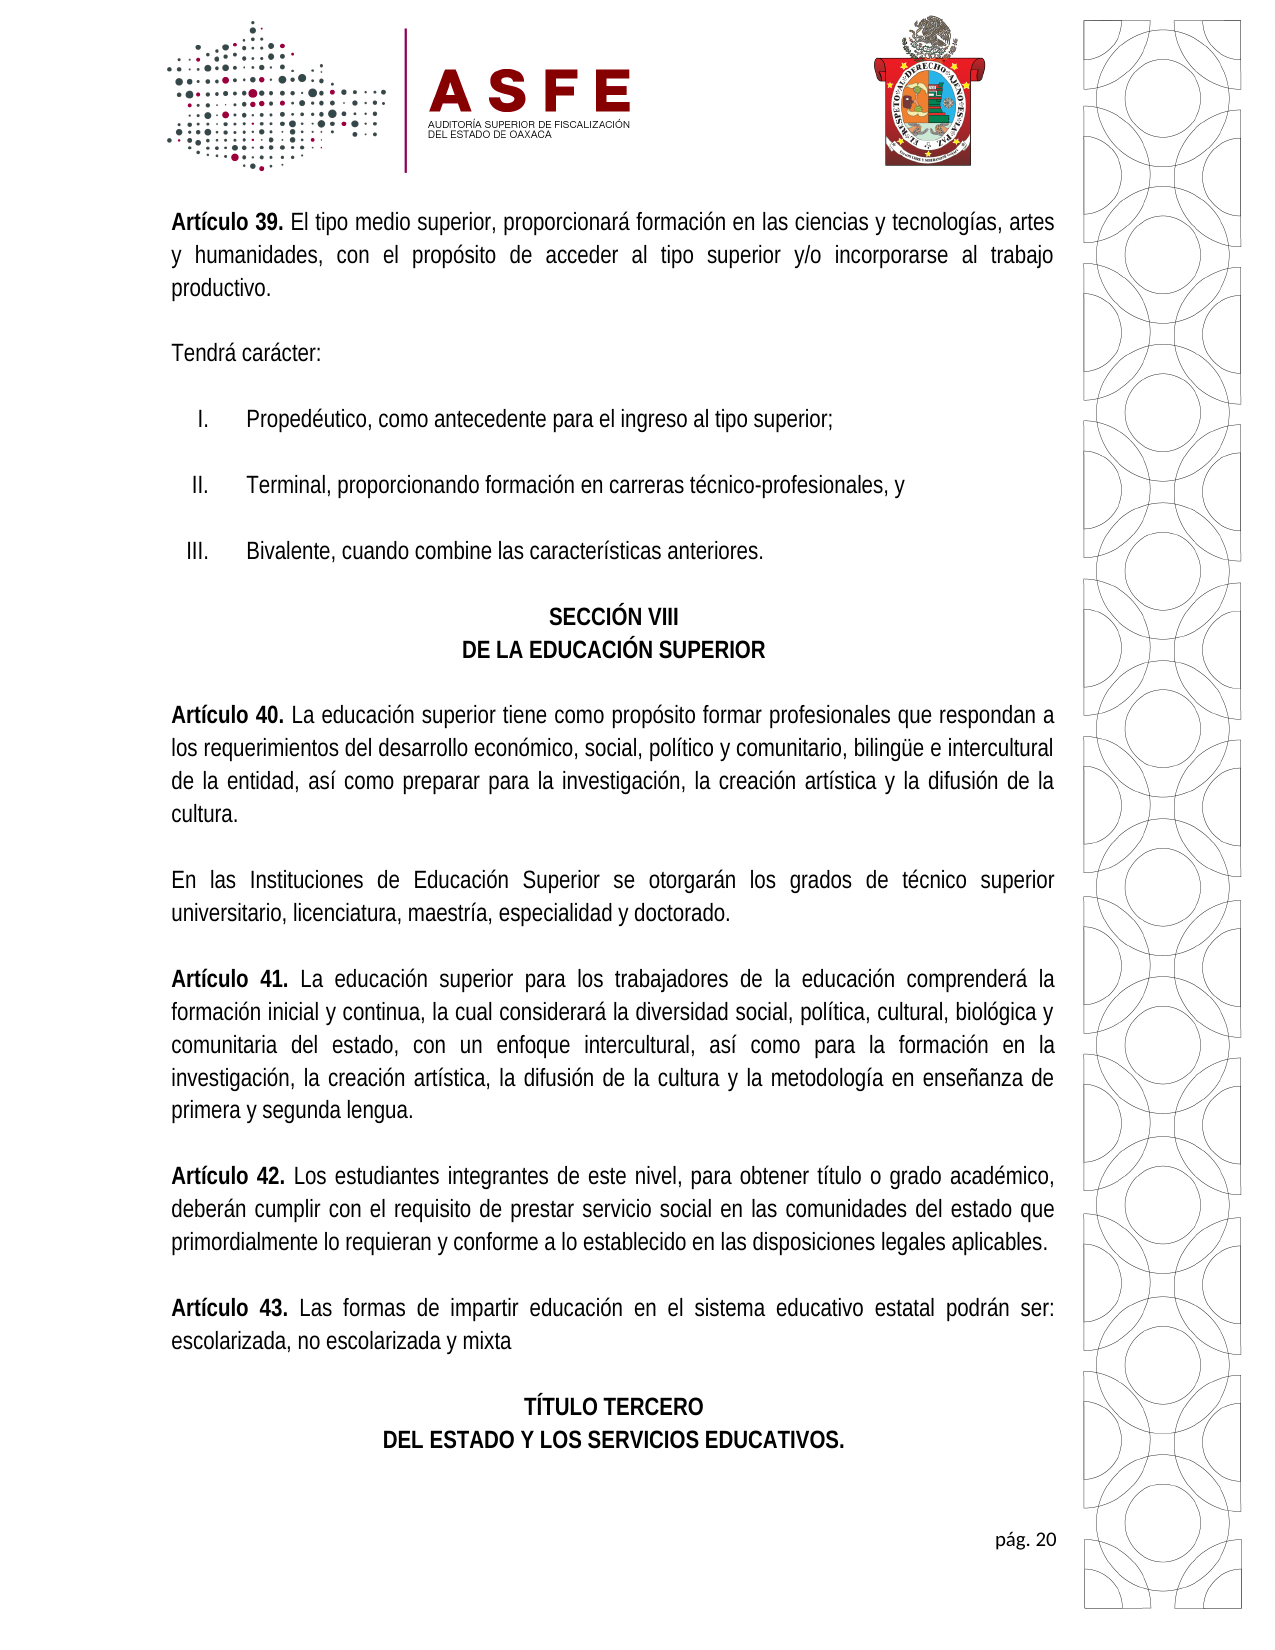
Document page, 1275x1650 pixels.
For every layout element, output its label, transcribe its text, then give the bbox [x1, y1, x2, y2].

text Artículo 40. La educación superior tiene como propósito formar profesionales que respondan a los requerimientos del desarrollo económico, social, político y comunitario, bilingüe e intercultural de la entidad, así como preparar para la investigación, la creación artística y la difusión de la cultura. [171, 701, 1056, 828]
text DEL ESTADO Y LOS SERVICIOS EDUCATIVOS. [171, 1425, 1056, 1453]
text Artículo 42. Los estudiantes integrantes de este nivel, para obtener título o grado académico, deberán cumplir con el requisito de prestar servicio social en las comunidades del estado que primordialmente lo requieran y conforme a lo establecido en las disposiciones legales aplicables. [171, 1161, 1056, 1256]
picture [167, 13, 1275, 1650]
list Propedéutico, como antecedente para el ingreso al tipo superior; [209, 404, 1056, 433]
list Bivalente, cuando combine las características anteriores. [209, 536, 1056, 564]
text Artículo 39. El tipo medio superior, proporcionará formación en las ciencias y tecnologías, artes y humanidades, con el propósito de acceder al tipo superior y/o incorporarse al trabajo productivo. [171, 207, 1056, 301]
text Artículo 41. La educación superior para los trabajadores de la educación comprenderá la formación inicial y continua, la cual considerará la diversidad social, política, cultural, biológica y comunitaria del estado, con un enfoque intercultural, así como para la formación en la investigación, la creación artística, la difusión de la cultura y la metodología en enseñanza de primera y segunda lengua. [171, 964, 1056, 1124]
text TÍTULO TERCERO [171, 1392, 1056, 1420]
text Tendrá carácter: [171, 338, 1056, 367]
text SECCIÓN VIII [171, 602, 1056, 630]
text Artículo 43. Las formas de impartir educación en el sistema educativo estatal podrán ser: escolarizada, no escolarizada y mixta [171, 1293, 1056, 1354]
text En las Instituciones de Educación Superior se otorgarán los grados de técnico superior universitario, licenciatura, maestría, especialidad y doctorado. [171, 865, 1056, 927]
list Terminal, proporcionando formación en carreras técnico-profesionales, y [209, 470, 1056, 499]
text DE LA EDUCACIÓN SUPERIOR [171, 635, 1056, 663]
